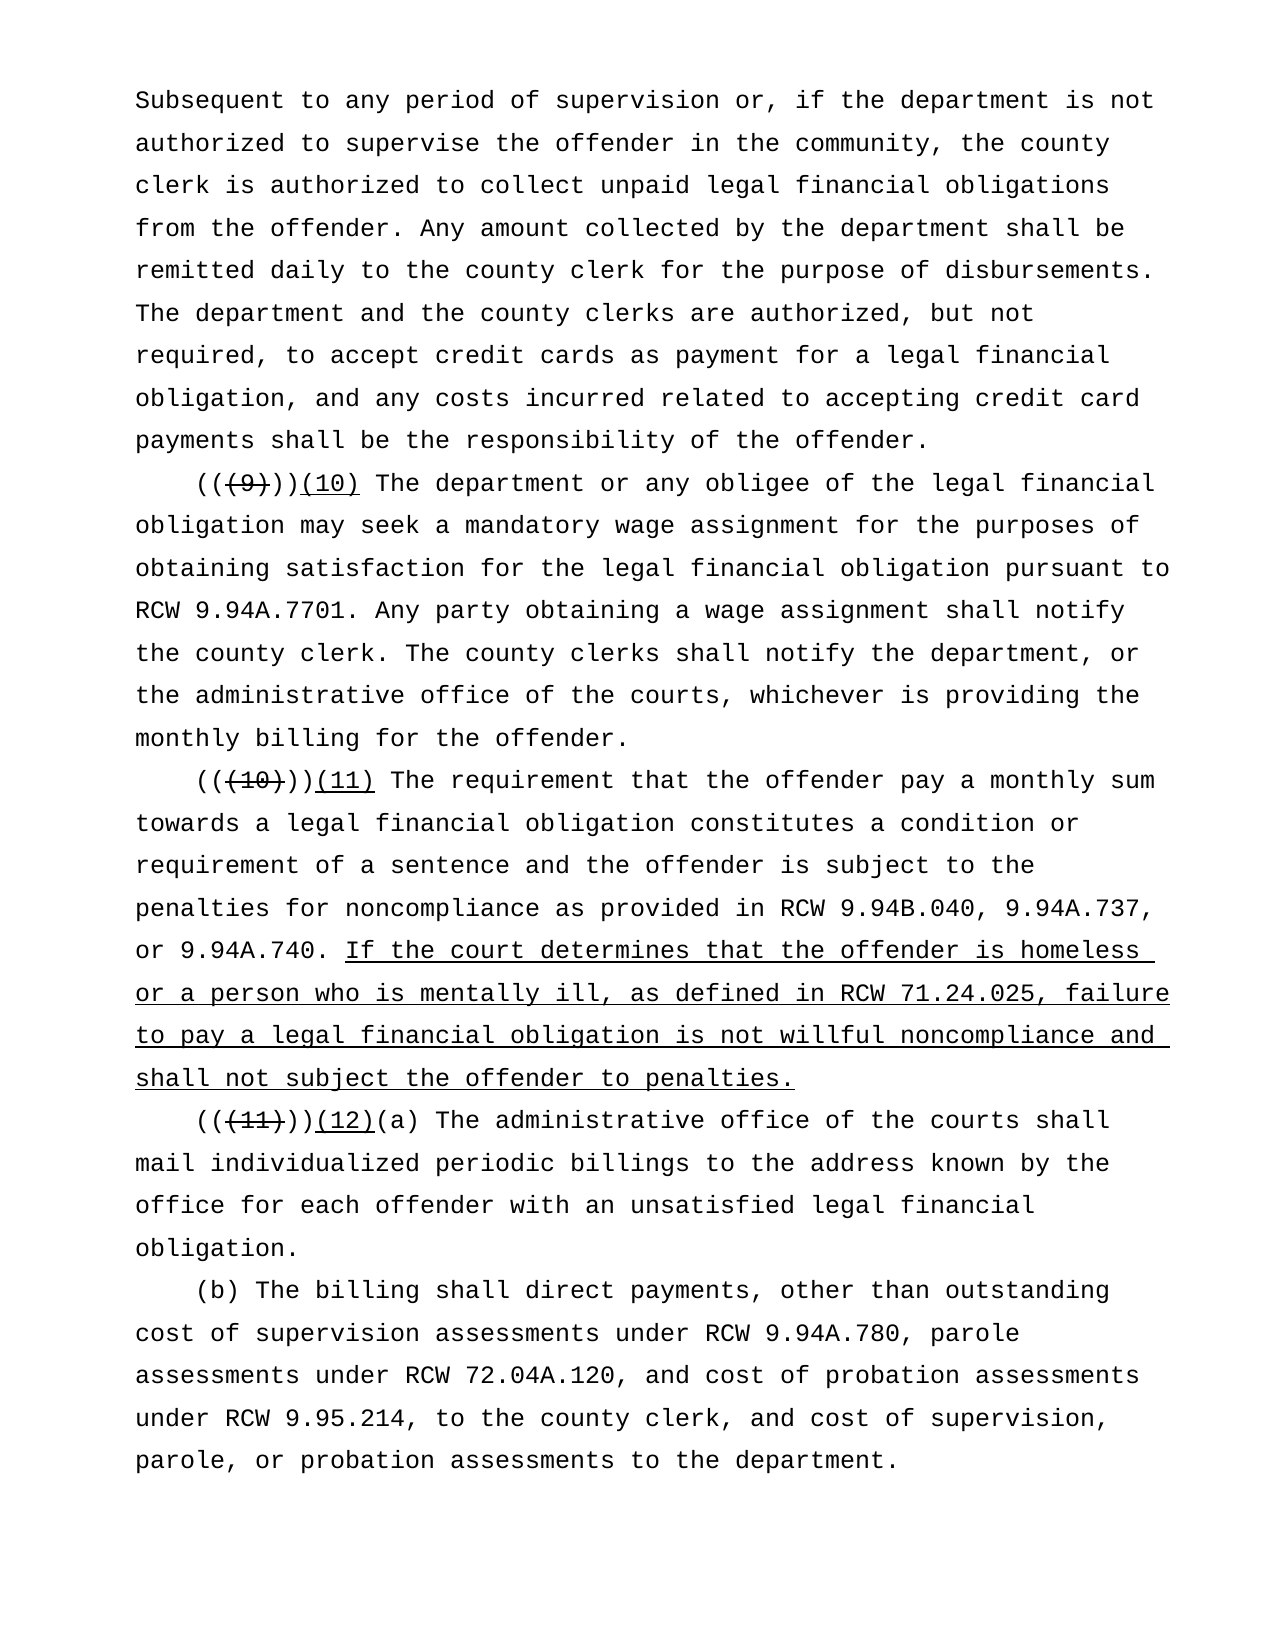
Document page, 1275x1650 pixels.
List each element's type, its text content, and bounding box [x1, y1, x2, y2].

text (b) The billing shall direct payments, other than outstanding cost of supervision assessments under RCW 9.94A.780, parole assessments under RCW 72.04A.120, and cost of probation assessments under RCW 9.95.214, to the county clerk, and cost of supervision, parole, or probation assessments to the department. [135, 1265, 1170, 1477]
text (((10)))(11) The requirement that the offender pay a monthly sum towards a legal financial obligation constitutes a condition or requirement of a sentence and the offender is subject to the penalties for noncompliance as provided in RCW 9.94B.040, 9.94A.737, or 9.94A.740. If the court determines that the offender is homeless or a person who is mentally ill, as defined in RCW 71.24.025, failure to pay a legal financial obligation is not willful noncompliance and shall not subject the offender to penalties. [135, 1048, 1170, 1095]
text (((10)))(11) The requirement that the offender pay a monthly sum towards a legal financial obligation constitutes a condition or requirement of a sentence and the offender is subject to the penalties for noncompliance as provided in RCW 9.94B.040, 9.94A.737, or 9.94A.740. If the court determines that the offender is homeless or a person who is mentally ill, as defined in RCW 71.24.025, failure to pay a legal financial obligation is not willful noncompliance and shall not subject the offender to penalties. [135, 1005, 1170, 1046]
text (((9)))(10) The department or any obligee of the legal financial obligation may seek a mandatory wage assignment for the purposes of obtaining satisfaction for the legal financial obligation pursuant to RCW 9.94A.7701. Any party obtaining a wage assignment shall notify the county clerk. The county clerks shall notify the department, or the administrative office of the courts, whichever is providing the monthly billing for the offender. [135, 457, 1170, 755]
text (((11)))(12)(a) The administrative office of the courts shall mail individualized periodic billings to the address known by the office for each offender with an unsatisfied legal financial obligation. [135, 1095, 1170, 1265]
text (((10)))(11) The requirement that the offender pay a monthly sum towards a legal financial obligation constitutes a condition or requirement of a sentence and the offender is subject to the penalties for noncompliance as provided in RCW 9.94B.040, 9.94A.737, or 9.94A.740. If the court determines that the offender is homeless or a person who is mentally ill, as defined in RCW 71.24.025, failure to pay a legal financial obligation is not willful noncompliance and shall not subject the offender to penalties. [135, 755, 1170, 1004]
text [135, 75, 1170, 457]
